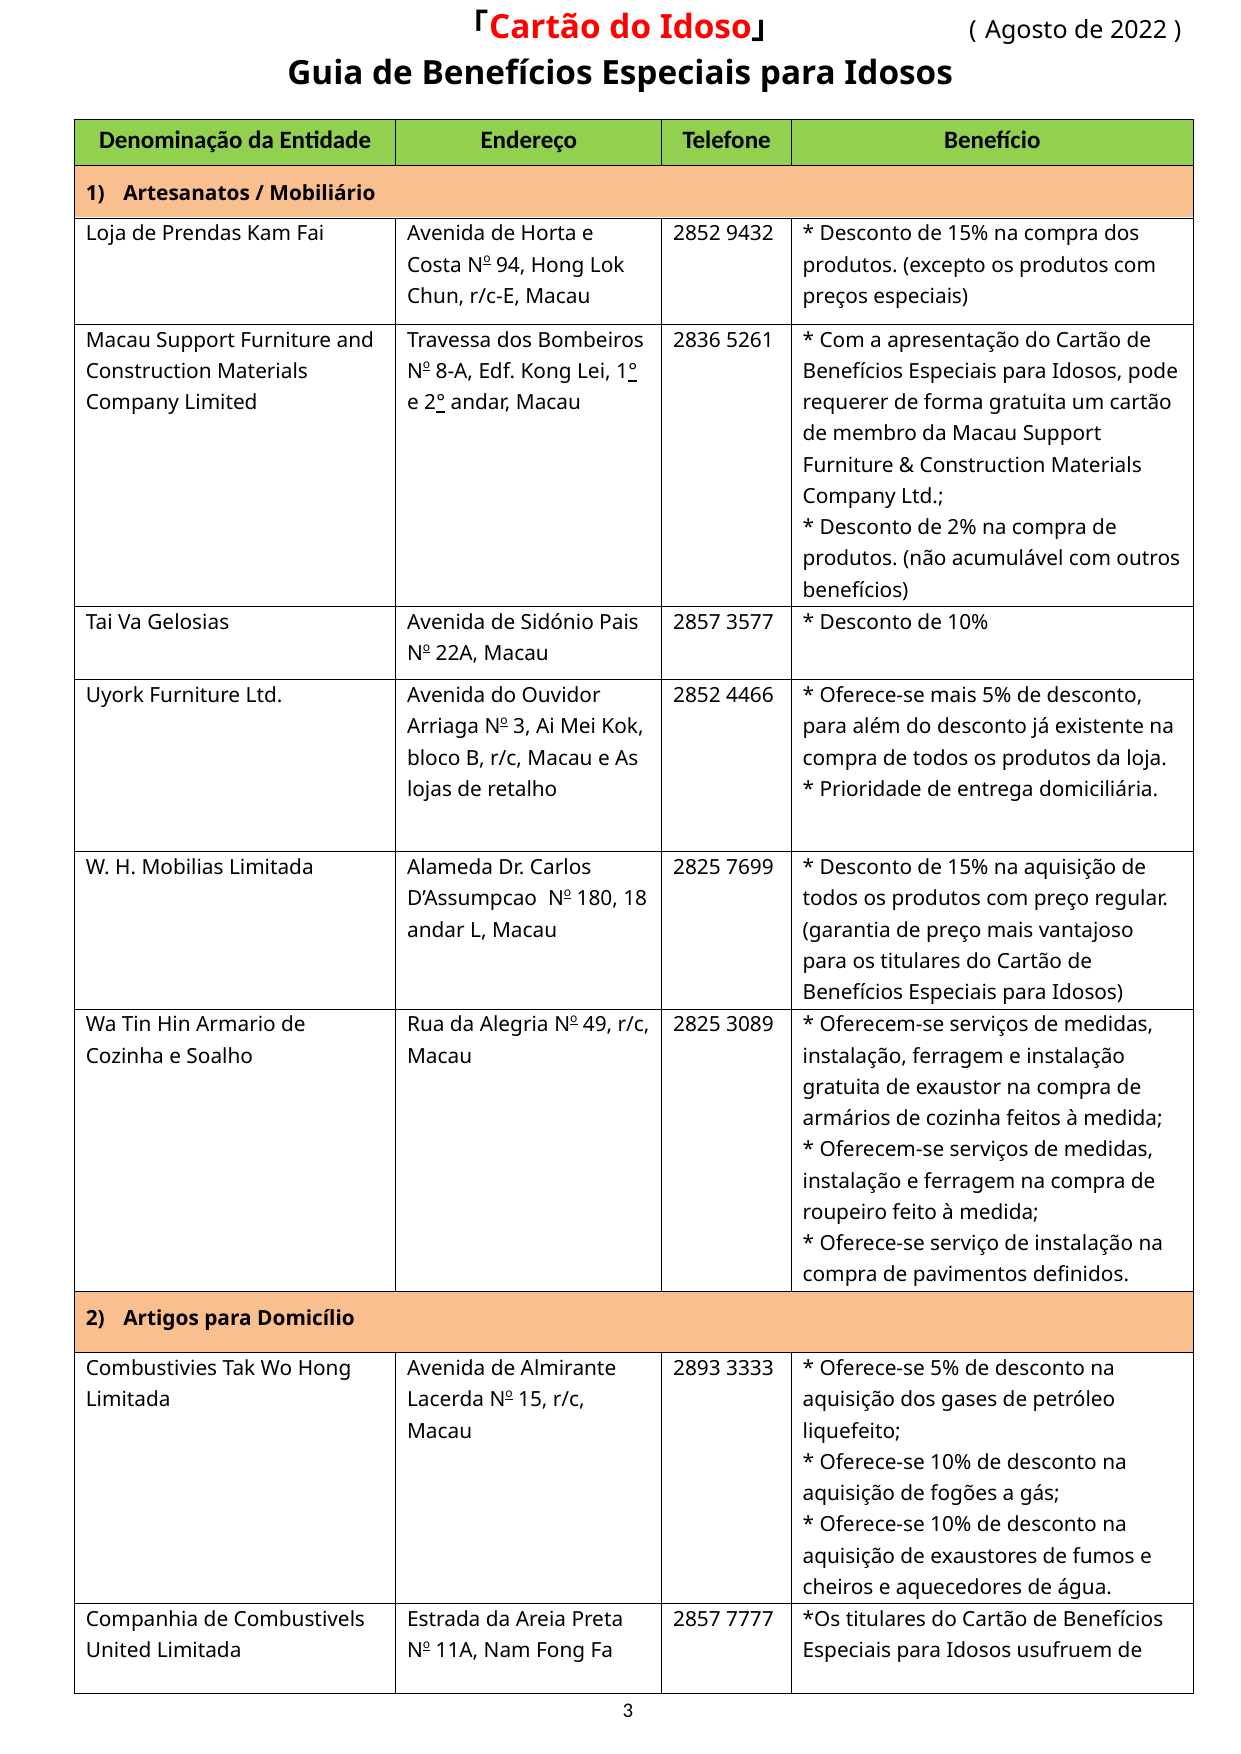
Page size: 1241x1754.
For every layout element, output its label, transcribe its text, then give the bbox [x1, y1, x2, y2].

table_header Denominação da Entidade [75, 120, 395, 165]
table_cell Wa Tin Hin Armario de Cozinha e Soalho [75, 1010, 395, 1291]
table_cell Avenida de Almirante Lacerda No 15, r/c, Macau [396, 1353, 661, 1603]
table_cell Alameda Dr. Carlos D’Assumpcao No 180, 18 andar L, Macau [396, 852, 661, 1008]
table_cell 2857 7777 [662, 1604, 791, 1693]
table_cell 2852 4466 [662, 680, 791, 851]
table_cell Travessa dos Bombeiros No 8-A, Edf. Kong Lei, 1° e 2° andar, Macau [396, 325, 661, 606]
table_cell 2852 9432 [662, 219, 791, 324]
table_cell Loja de Prendas Kam Fai [75, 219, 395, 324]
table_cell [792, 1604, 1193, 1693]
table_cell Avenida de Sidónio Pais No 22A, Macau [396, 607, 661, 679]
table_cell Artigos para Domicílio [75, 1292, 1193, 1352]
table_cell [75, 1604, 395, 1693]
table_cell Avenida de Horta e Costa No 94, Hong Lok Chun, r/c-E, Macau [396, 219, 661, 324]
table_cell * Oferecem-se serviços de medidas, instalação, ferragem e instalação gratuita de exaustor na compra de armários de cozinha feitos à medida; * Oferecem-se serviços de medidas, instalação e ferragem na compra de roupeiro feito à medida; * Oferece-se serviço de instalação na compra de pavimentos definidos. [792, 1010, 1193, 1291]
table_cell * Desconto de 15% na compra dos produtos. (excepto os produtos com preços especiais) [792, 219, 1193, 324]
table_cell Rua da Alegria No 49, r/c, Macau [396, 1010, 661, 1291]
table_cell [396, 1604, 661, 1693]
table_cell 2857 3577 [662, 607, 791, 679]
table_cell Avenida do Ouvidor Arriaga No 3, Ai Mei Kok, bloco B, r/c, Macau e As lojas de retalho [396, 680, 661, 851]
table_cell * Oferece-se 5% de desconto na aquisição dos gases de petróleo liquefeito; * Oferece-se 10% de desconto na aquisição de fogões a gás; * Oferece-se 10% de desconto na aquisição de exaustores de fumos e cheiros e aquecedores de água. [792, 1353, 1193, 1603]
table_cell 2825 7699 [662, 852, 791, 1008]
table_cell 2825 3089 [662, 1010, 791, 1291]
table_cell W. H. Mobilias Limitada [75, 852, 395, 1008]
table_cell 2893 3333 [662, 1353, 791, 1603]
table_cell Combustivies Tak Wo Hong Limitada [75, 1353, 395, 1603]
table_cell Uyork Furniture Ltd. [75, 680, 395, 851]
table_cell 2836 5261 [662, 325, 791, 606]
table_cell Macau Support Furniture and Construction Materials Company Limited [75, 325, 395, 606]
table_cell Tai Va Gelosias [75, 607, 395, 679]
table_cell * Desconto de 15% na aquisição de todos os produtos com preço regular. (garantia de preço mais vantajoso para os titulares do Cartão de Benefícios Especiais para Idosos) [792, 852, 1193, 1008]
table_cell * Desconto de 10% [792, 607, 1193, 679]
table_header Endereço [396, 120, 661, 165]
table_header Telefone [662, 120, 791, 165]
table_cell Artesanatos / Mobiliário [75, 166, 1193, 217]
table_cell * Oferece-se mais 5% de desconto, para além do desconto já existente na compra de todos os produtos da loja. * Prioridade de entrega domiciliária. [792, 680, 1193, 851]
table_header Benefício [792, 120, 1193, 165]
table_cell * Com a apresentação do Cartão de Benefícios Especiais para Idosos, pode requerer de forma gratuita um cartão de membro da Macau Support Furniture & Construction Materials Company Ltd.; * Desconto de 2% na compra de produtos. (não acumulável com outros benefícios) [792, 325, 1193, 606]
